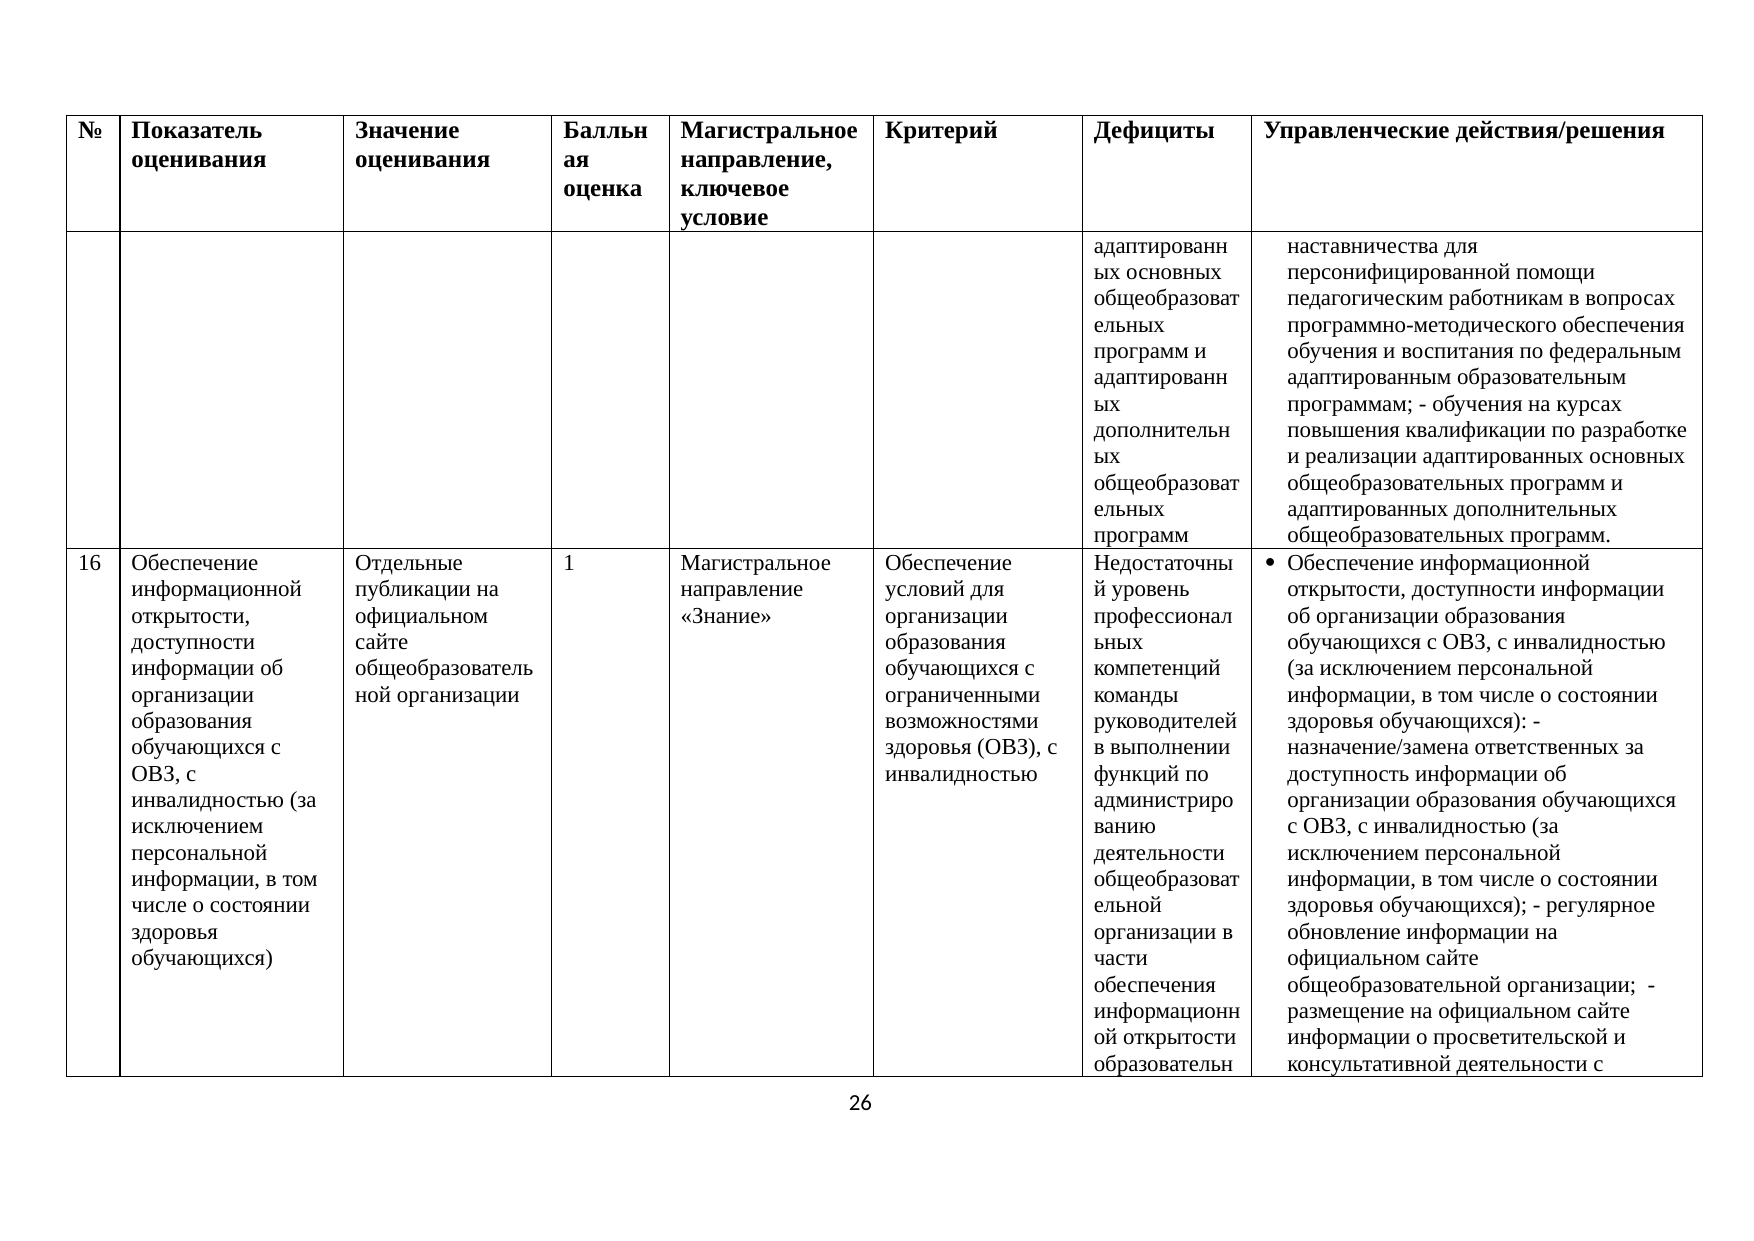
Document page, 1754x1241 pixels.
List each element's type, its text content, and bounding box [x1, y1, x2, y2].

table_header Дефициты [1083, 116, 1251, 231]
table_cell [121, 549, 343, 1076]
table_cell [1083, 232, 1251, 548]
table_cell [1252, 232, 1702, 548]
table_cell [874, 549, 1082, 1076]
table_header Значение оценивания [344, 116, 551, 231]
table_cell 16 [67, 549, 119, 1076]
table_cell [1083, 549, 1251, 1076]
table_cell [1252, 549, 1702, 1076]
table_header Управленческие действия/решения [1252, 116, 1702, 231]
table_header Магистральное направление, ключевое условие [670, 116, 873, 231]
table_cell 1 [552, 549, 669, 1076]
table_cell Магистральное направление «Знание» [670, 549, 873, 1076]
table_header Критерий [874, 116, 1082, 231]
table_header № [67, 116, 119, 231]
table_header Показатель оценивания [121, 116, 343, 231]
table_header Балльная оценка [552, 116, 669, 231]
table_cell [344, 549, 551, 1076]
